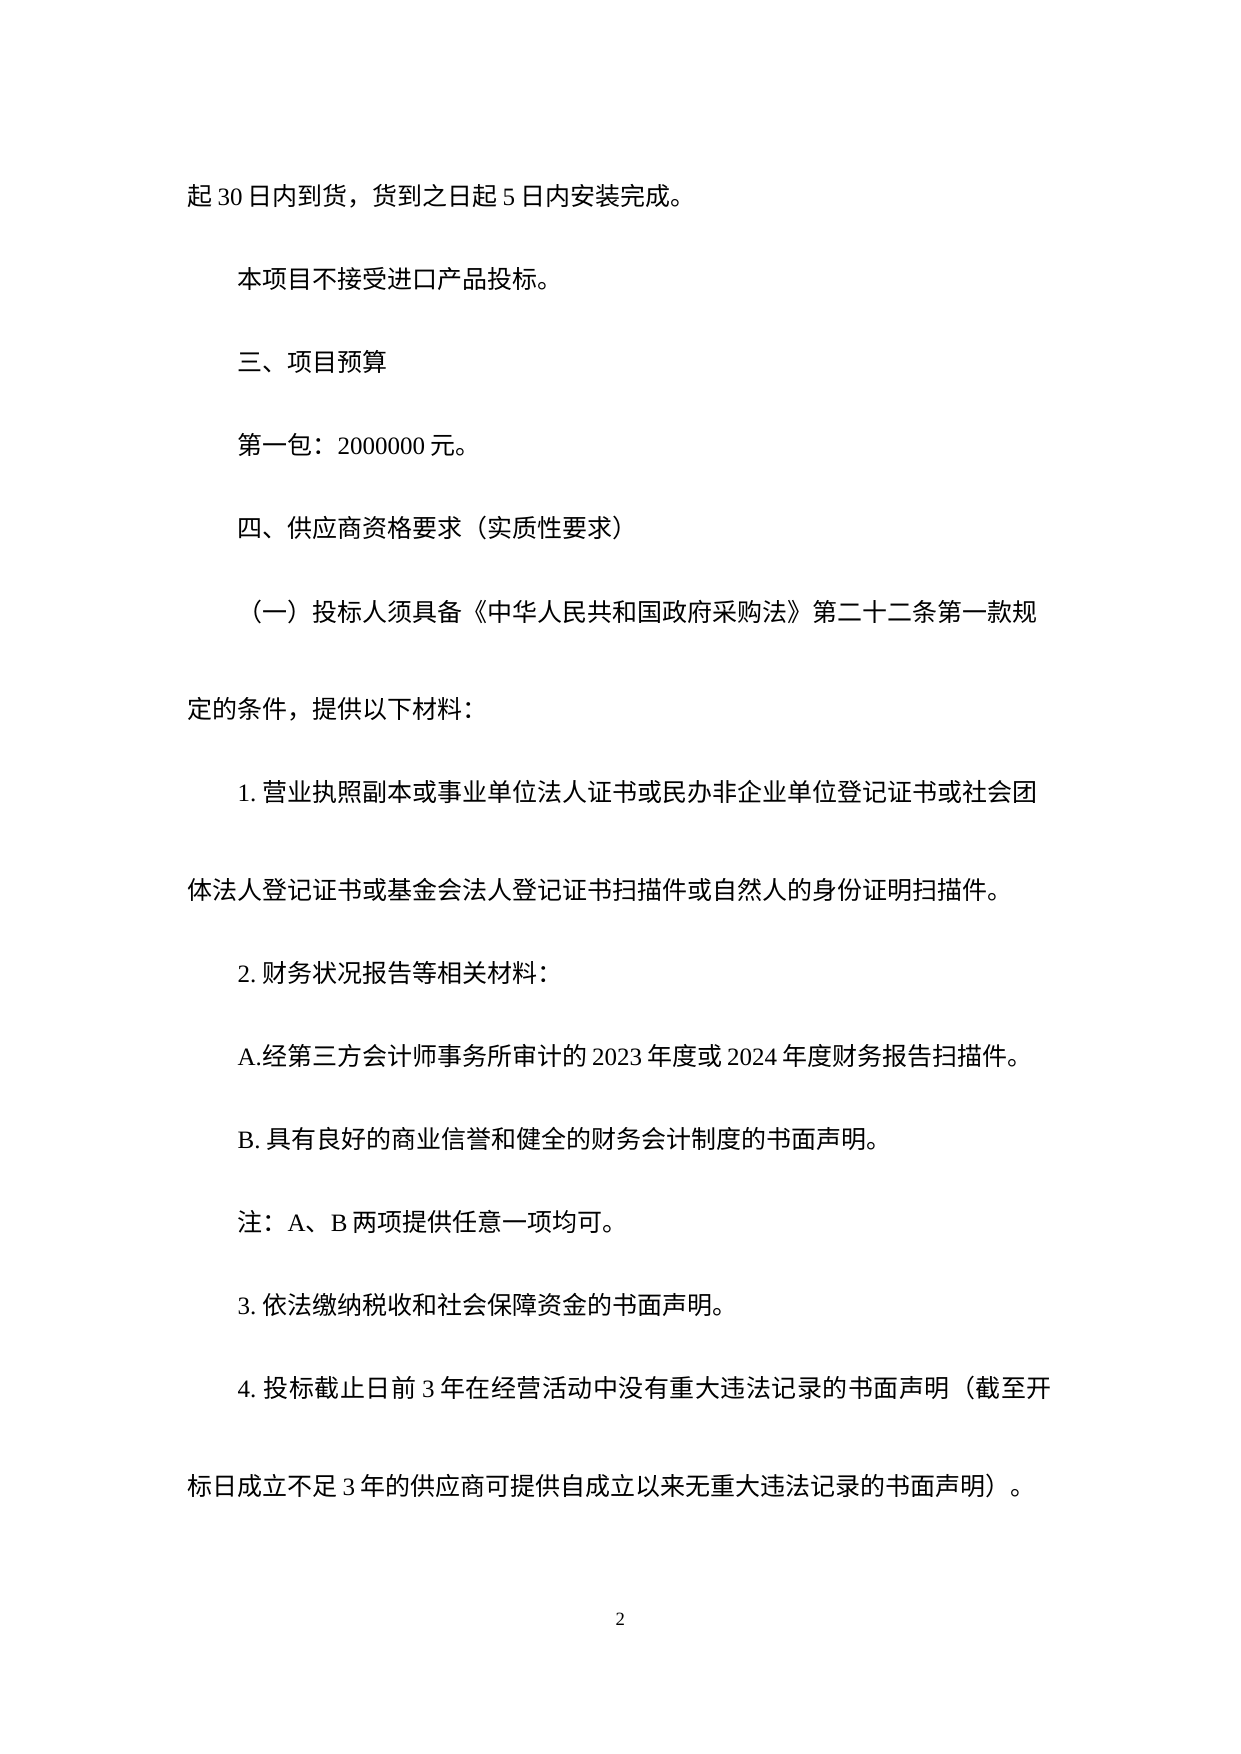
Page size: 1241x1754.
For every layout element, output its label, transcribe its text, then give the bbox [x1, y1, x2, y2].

text 第一包：2000000元。 [187, 411, 1053, 476]
text 2. 财务状况报告等相关材料： [187, 939, 1053, 1004]
text B. 具有良好的商业信誉和健全的财务会计制度的书面声明。 [187, 1105, 1053, 1170]
text 1. 营业执照副本或事业单位法人证书或民办非企业单位登记证书或社会团体法人登记证书或基金会法人登记证书扫描件或自然人的身份证明扫描件。 [187, 758, 1053, 921]
text （一）投标人须具备《中华人民共和国政府采购法》第二十二条第一款规定的条件，提供以下材料： [187, 578, 1053, 740]
text 四、供应商资格要求（实质性要求） [187, 494, 1053, 559]
text 4. 投标截止日前3年在经营活动中没有重大违法记录的书面声明（截至开标日成立不足3年的供应商可提供自成立以来无重大违法记录的书面声明）。 [187, 1354, 1053, 1517]
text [187, 162, 1053, 227]
text A.经第三方会计师事务所审计的2023年度或2024年度财务报告扫描件。 [187, 1022, 1053, 1087]
text 本项目不接受进口产品投标。 [187, 245, 1053, 310]
text 三、项目预算 [187, 328, 1053, 393]
text 注：A、B两项提供任意一项均可。 [187, 1188, 1053, 1253]
text 3. 依法缴纳税收和社会保障资金的书面声明。 [187, 1271, 1053, 1336]
